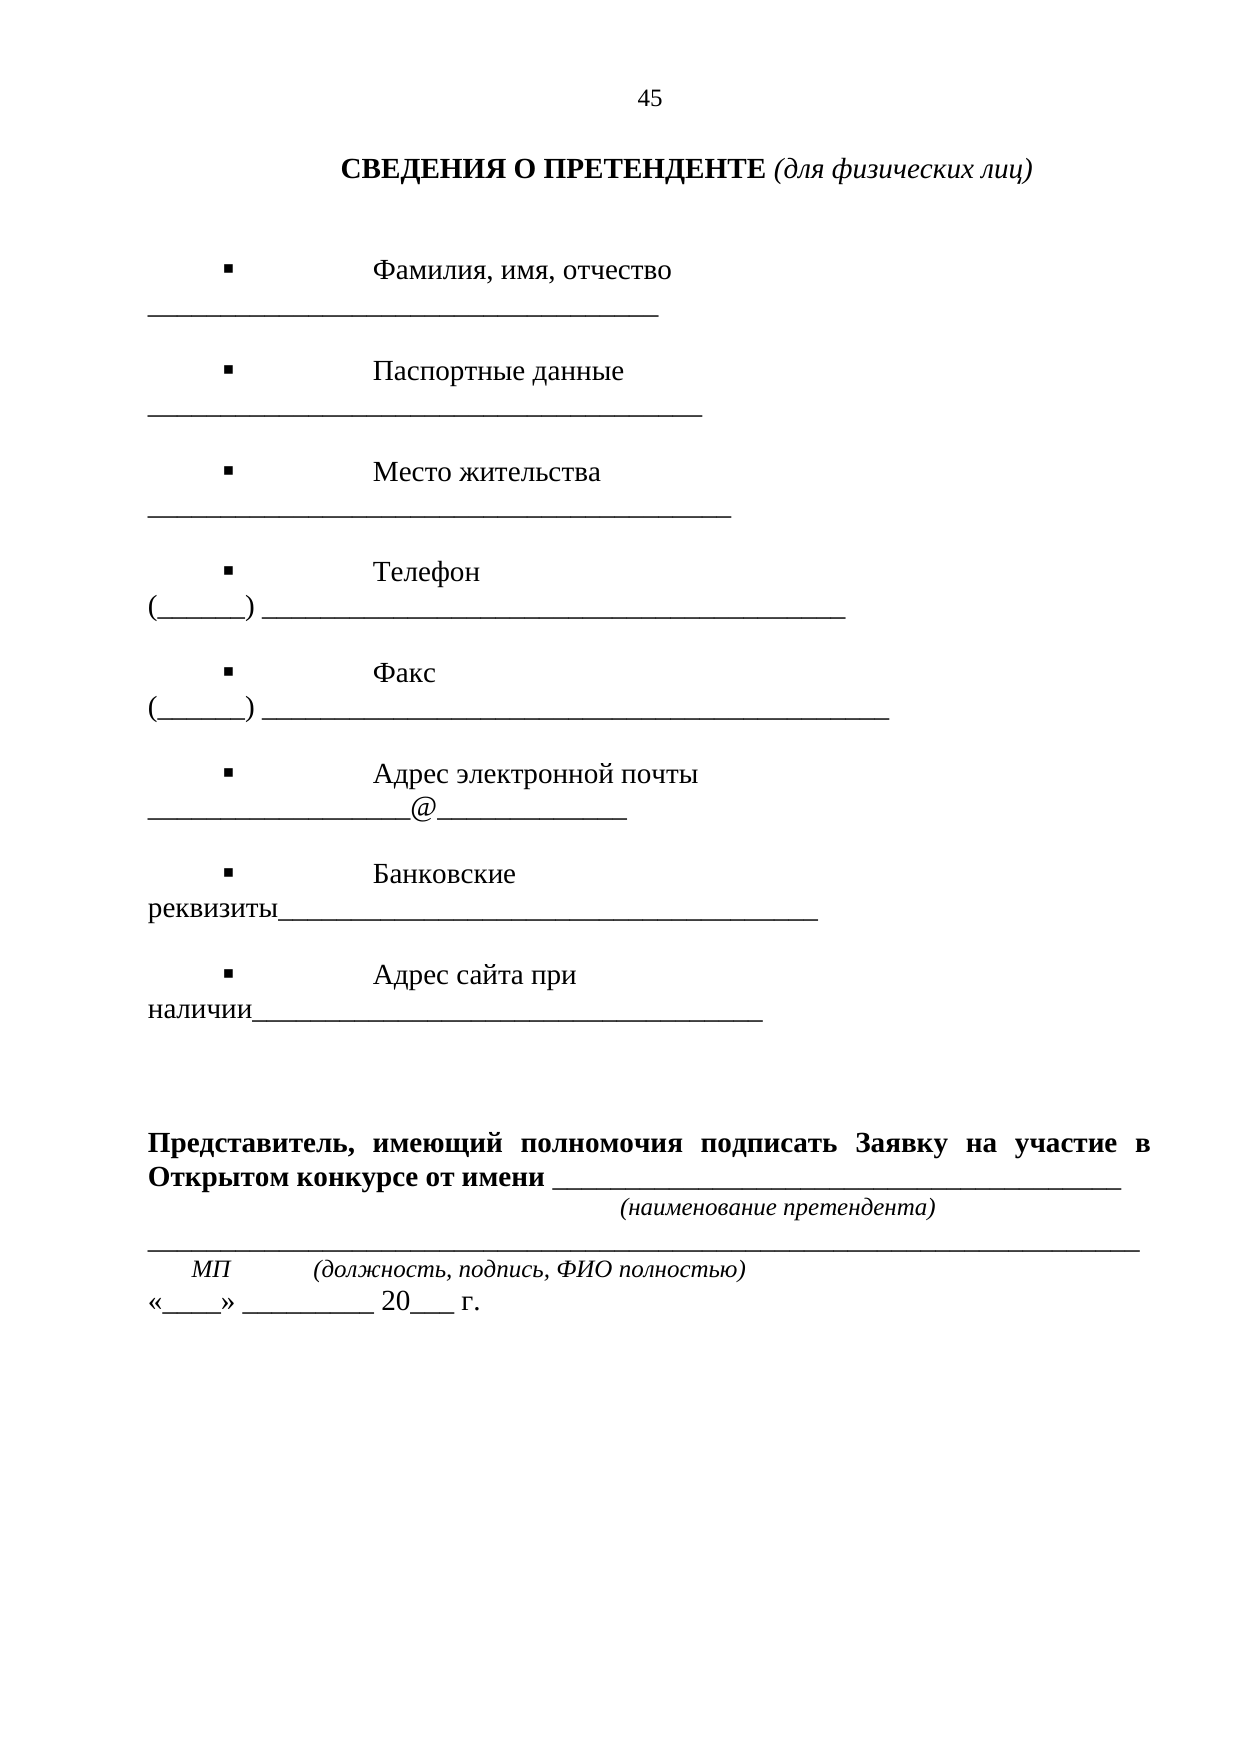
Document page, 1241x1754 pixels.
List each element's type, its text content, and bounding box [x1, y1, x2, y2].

list Телефон (______) ________________________________________ [148, 554, 1152, 622]
list Паспортные данные ______________________________________ [148, 353, 1152, 420]
list Адрес сайта при наличии___________________________________ [148, 957, 1152, 1024]
text МП (должность, подпись, ФИО полностью) [148, 1254, 1152, 1283]
list Фамилия, имя, отчество ___________________________________ [148, 252, 1152, 319]
text «____» _________ 20___ г. [148, 1283, 1152, 1317]
list Адрес электронной почты __________________@_____________ [148, 756, 1152, 823]
list Банковские реквизиты_____________________________________ [148, 857, 1152, 924]
text ____________________________________________________________________ [148, 1221, 1152, 1254]
text Представитель, имеющий полномочия подписать Заявку на участие в Открытом конкурсе от имени _______________________________________ [148, 1125, 1152, 1192]
list Факс (______) ___________________________________________ [148, 655, 1152, 722]
list Место жительства ________________________________________ [148, 454, 1152, 521]
text (наименование претендента) [148, 1192, 1152, 1221]
text СВЕДЕНИЯ О ПРЕТЕНДЕНТЕ (для физических лиц) [148, 152, 1152, 185]
